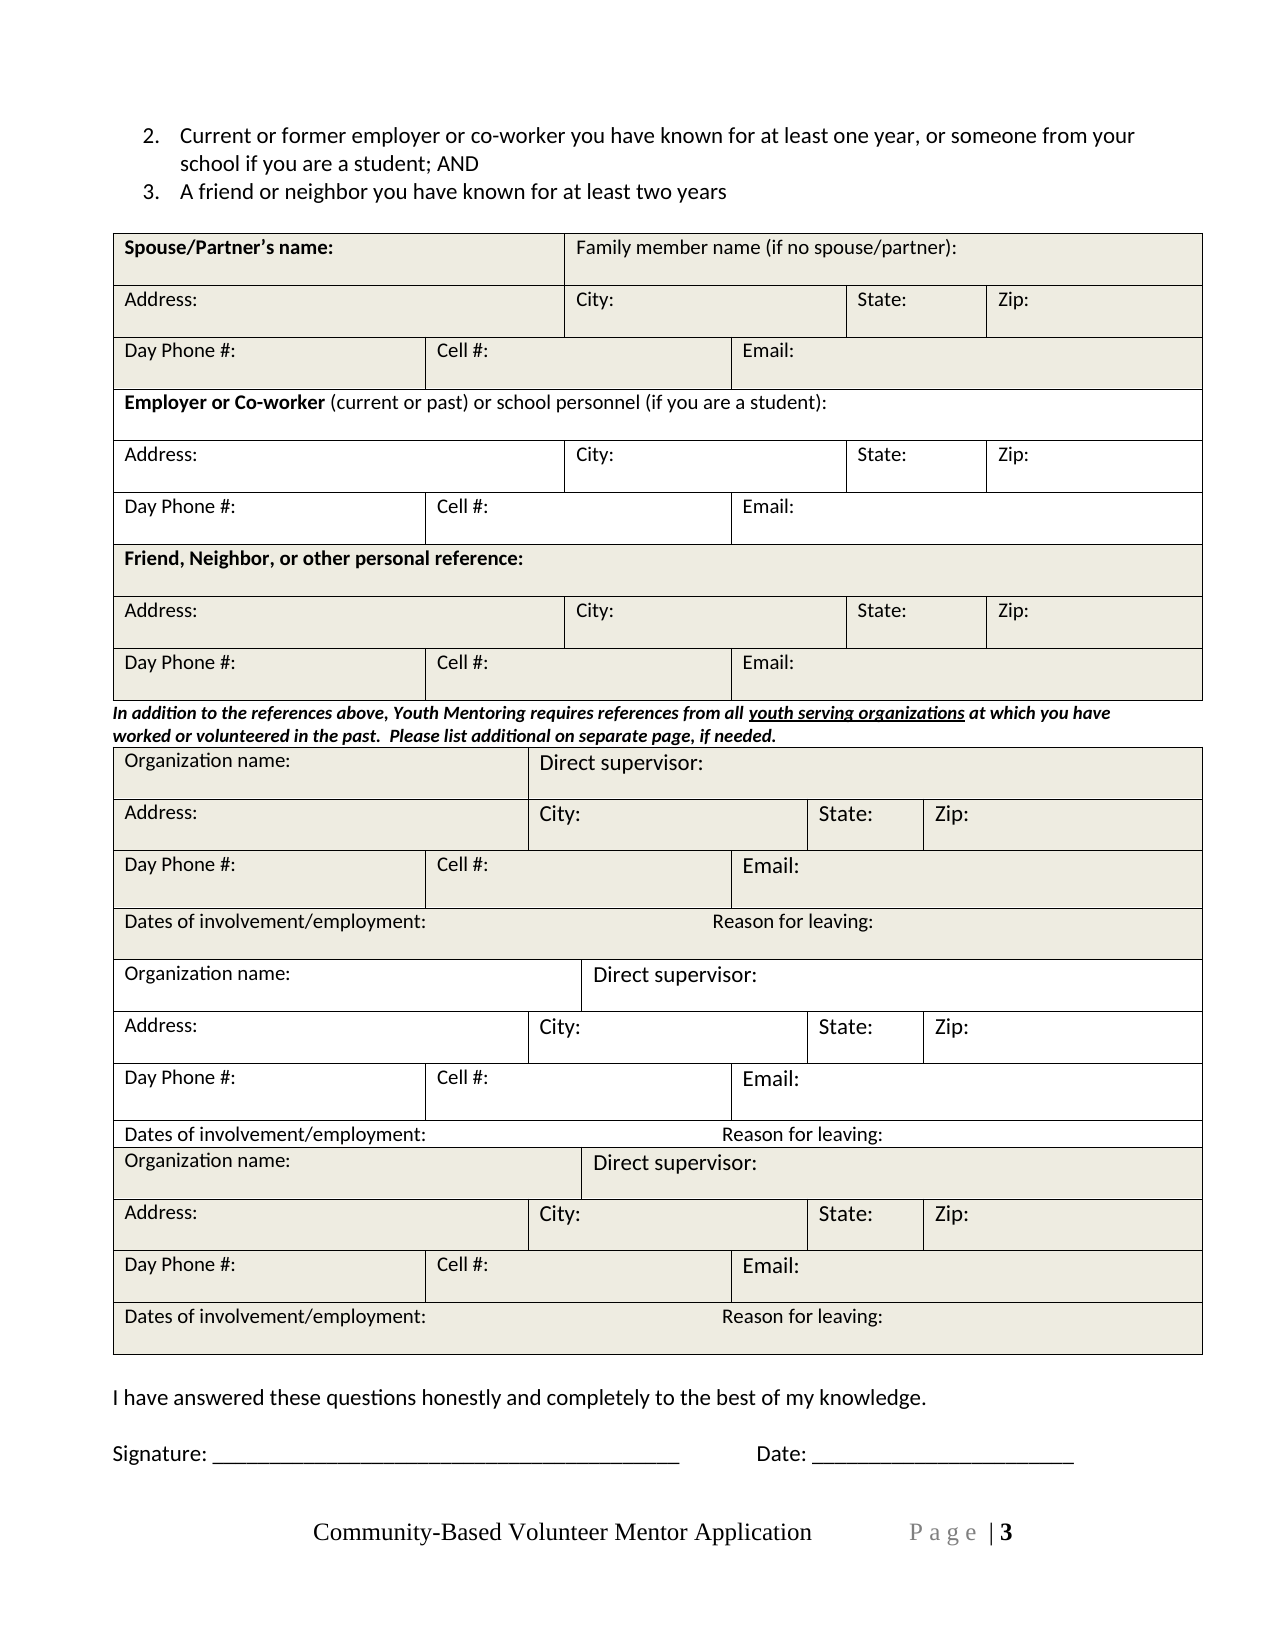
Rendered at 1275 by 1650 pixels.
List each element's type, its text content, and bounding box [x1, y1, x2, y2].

table_cell City: [529, 1012, 807, 1063]
table_cell Email: [732, 1064, 1202, 1120]
table_cell Dates of involvement/employment: Reason for leaving: [114, 909, 1202, 959]
table_cell Day Phone #: [114, 851, 425, 907]
table_cell Cell #: [426, 1064, 731, 1120]
table_cell Day Phone #: [114, 1251, 425, 1302]
table_cell Day Phone #: [114, 1064, 425, 1120]
table_cell Address: [114, 800, 528, 850]
title Current or former employer or co-worker you have known for at least one year, or someone from your school if you are a student; AND [142, 121, 1162, 177]
table_cell Address: [114, 1200, 528, 1250]
table_cell Email: [732, 851, 1202, 907]
table_header Direct supervisor: [529, 748, 1202, 798]
table_cell Organization name: [114, 960, 581, 1011]
table_cell Cell #: [426, 1251, 731, 1302]
table_cell Email: [732, 649, 1202, 700]
table_cell Email: [732, 1251, 1202, 1302]
table_cell Cell #: [426, 649, 731, 700]
table_cell City: [565, 286, 846, 337]
table_cell State: [808, 1200, 923, 1250]
table_cell Day Phone #: [114, 493, 425, 544]
table_cell State: [847, 286, 986, 337]
table_cell Zip: [987, 441, 1202, 492]
table_cell City: [529, 800, 807, 850]
table_cell Zip: [924, 800, 1202, 850]
table_cell State: [808, 1012, 923, 1063]
table_cell Friend, Neighbor, or other personal reference: [114, 545, 1202, 596]
table_header Family member name (if no spouse/partner): [565, 234, 1202, 285]
table_cell Dates of involvement/employment: Reason for leaving: [114, 1303, 1202, 1354]
table_cell State: [847, 441, 986, 492]
table_cell City: [565, 597, 846, 648]
table_cell Cell #: [426, 493, 731, 544]
table_cell Organization name: [114, 1148, 581, 1198]
table_header Spouse/Partner’s name: [114, 234, 564, 285]
table_cell Zip: [924, 1200, 1202, 1250]
table_cell City: [529, 1200, 807, 1250]
table_cell Employer or Co-worker (current or past) or school personnel (if you are a student): [114, 390, 1202, 440]
table_cell City: [565, 441, 846, 492]
table_cell Day Phone #: [114, 649, 425, 700]
table_cell Address: [114, 286, 564, 337]
table_cell Zip: [987, 597, 1202, 648]
title A friend or neighbor you have known for at least two years [142, 177, 1162, 205]
table_header Organization name: [114, 748, 528, 798]
table_cell Address: [114, 597, 564, 648]
table_cell Direct supervisor: [582, 960, 1202, 1011]
table_cell State: [847, 597, 986, 648]
table_cell Address: [114, 441, 564, 492]
text I have answered these questions honestly and completely to the best of my knowledge. [112, 1383, 1162, 1411]
table_cell Cell #: [426, 338, 731, 388]
table_cell Direct supervisor: [582, 1148, 1202, 1198]
table_cell Cell #: [426, 851, 731, 907]
table_cell Email: [732, 493, 1202, 544]
table_cell Zip: [924, 1012, 1202, 1063]
table_cell Address: [114, 1012, 528, 1063]
table_cell Zip: [987, 286, 1202, 337]
table_cell Email: [732, 338, 1202, 388]
text Signature: _________________________________________ Date: _______________________ [112, 1439, 1162, 1467]
table_cell State: [808, 800, 923, 850]
table_cell Day Phone #: [114, 338, 425, 388]
title In addition to the references above, Youth Mentoring requires references from all youth serving organizations at which you have worked or volunteered in the past. Please list additional on separate page, if needed. [112, 701, 1162, 747]
table_cell Dates of involvement/employment: Reason for leaving: [114, 1121, 1202, 1147]
